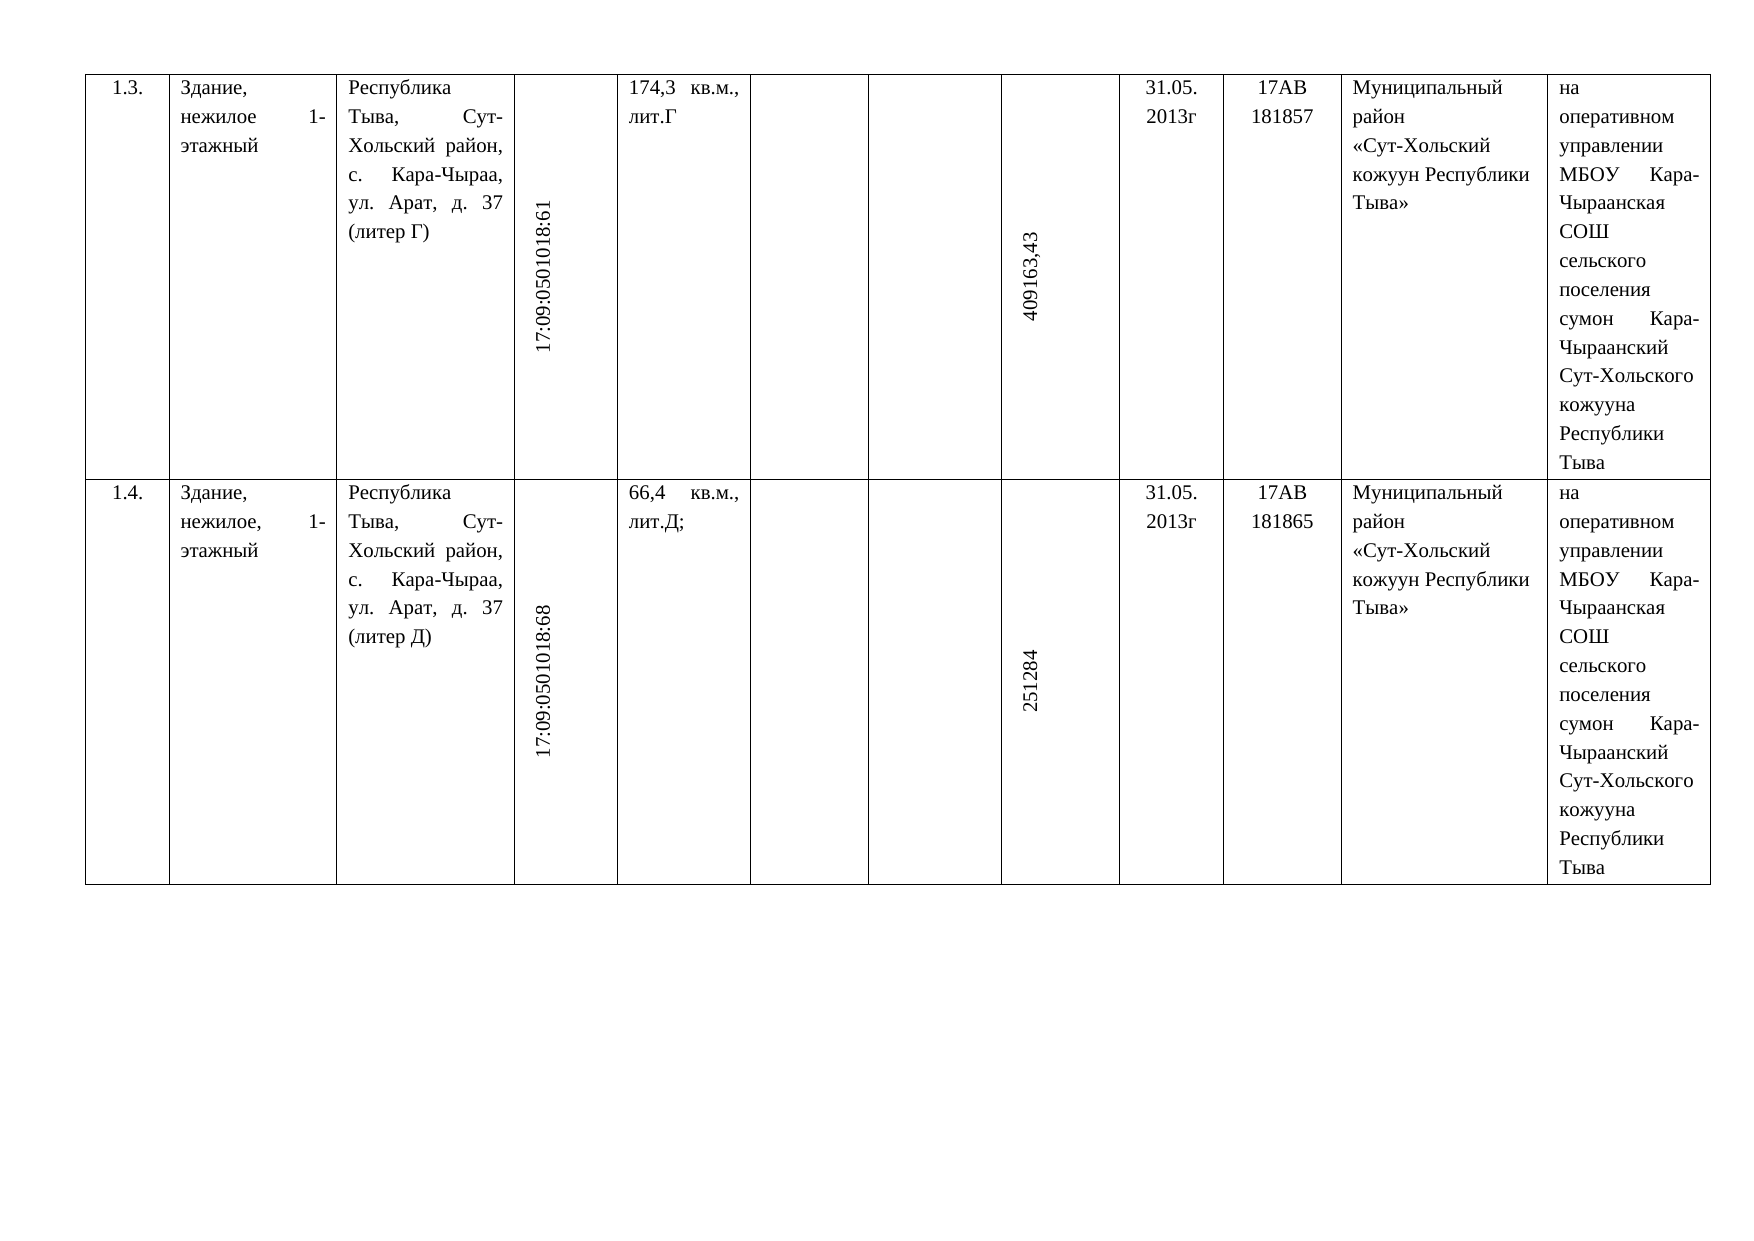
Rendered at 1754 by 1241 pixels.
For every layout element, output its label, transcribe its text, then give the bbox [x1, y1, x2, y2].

table_cell 1.4. [86, 480, 169, 884]
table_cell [1548, 75, 1710, 479]
table_cell [751, 480, 868, 884]
table_cell 251284 [1002, 480, 1119, 884]
table_cell 17:09:0501018:68 [515, 480, 617, 884]
table_cell 31.05. 2013г [1120, 480, 1223, 884]
table_cell Республика Тыва, Сут-Хольский район, с. Кара-Чыраа, ул. Арат, д. 37 (литер Г) [337, 75, 514, 479]
table_cell 17АВ 181865 [1224, 480, 1341, 884]
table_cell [170, 75, 336, 479]
table_cell [869, 480, 1001, 884]
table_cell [1342, 480, 1547, 884]
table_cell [170, 480, 336, 884]
table_cell 174,3 кв.м., лит.Г [618, 75, 750, 479]
table_cell [869, 75, 1001, 479]
table_cell 31.05. 2013г [1120, 75, 1223, 479]
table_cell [1548, 480, 1710, 884]
table_cell [751, 75, 868, 479]
table_cell 17:09:0501018:61 [515, 75, 617, 479]
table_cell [1342, 75, 1547, 479]
table_cell 17АВ 181857 [1224, 75, 1341, 479]
table_cell 66,4 кв.м., лит.Д; [618, 480, 750, 884]
table_cell Республика Тыва, Сут-Хольский район, с. Кара-Чыраа, ул. Арат, д. 37 (литер Д) [337, 480, 514, 884]
table_cell 409163,43 [1002, 75, 1119, 479]
table_cell 1.3. [86, 75, 169, 479]
